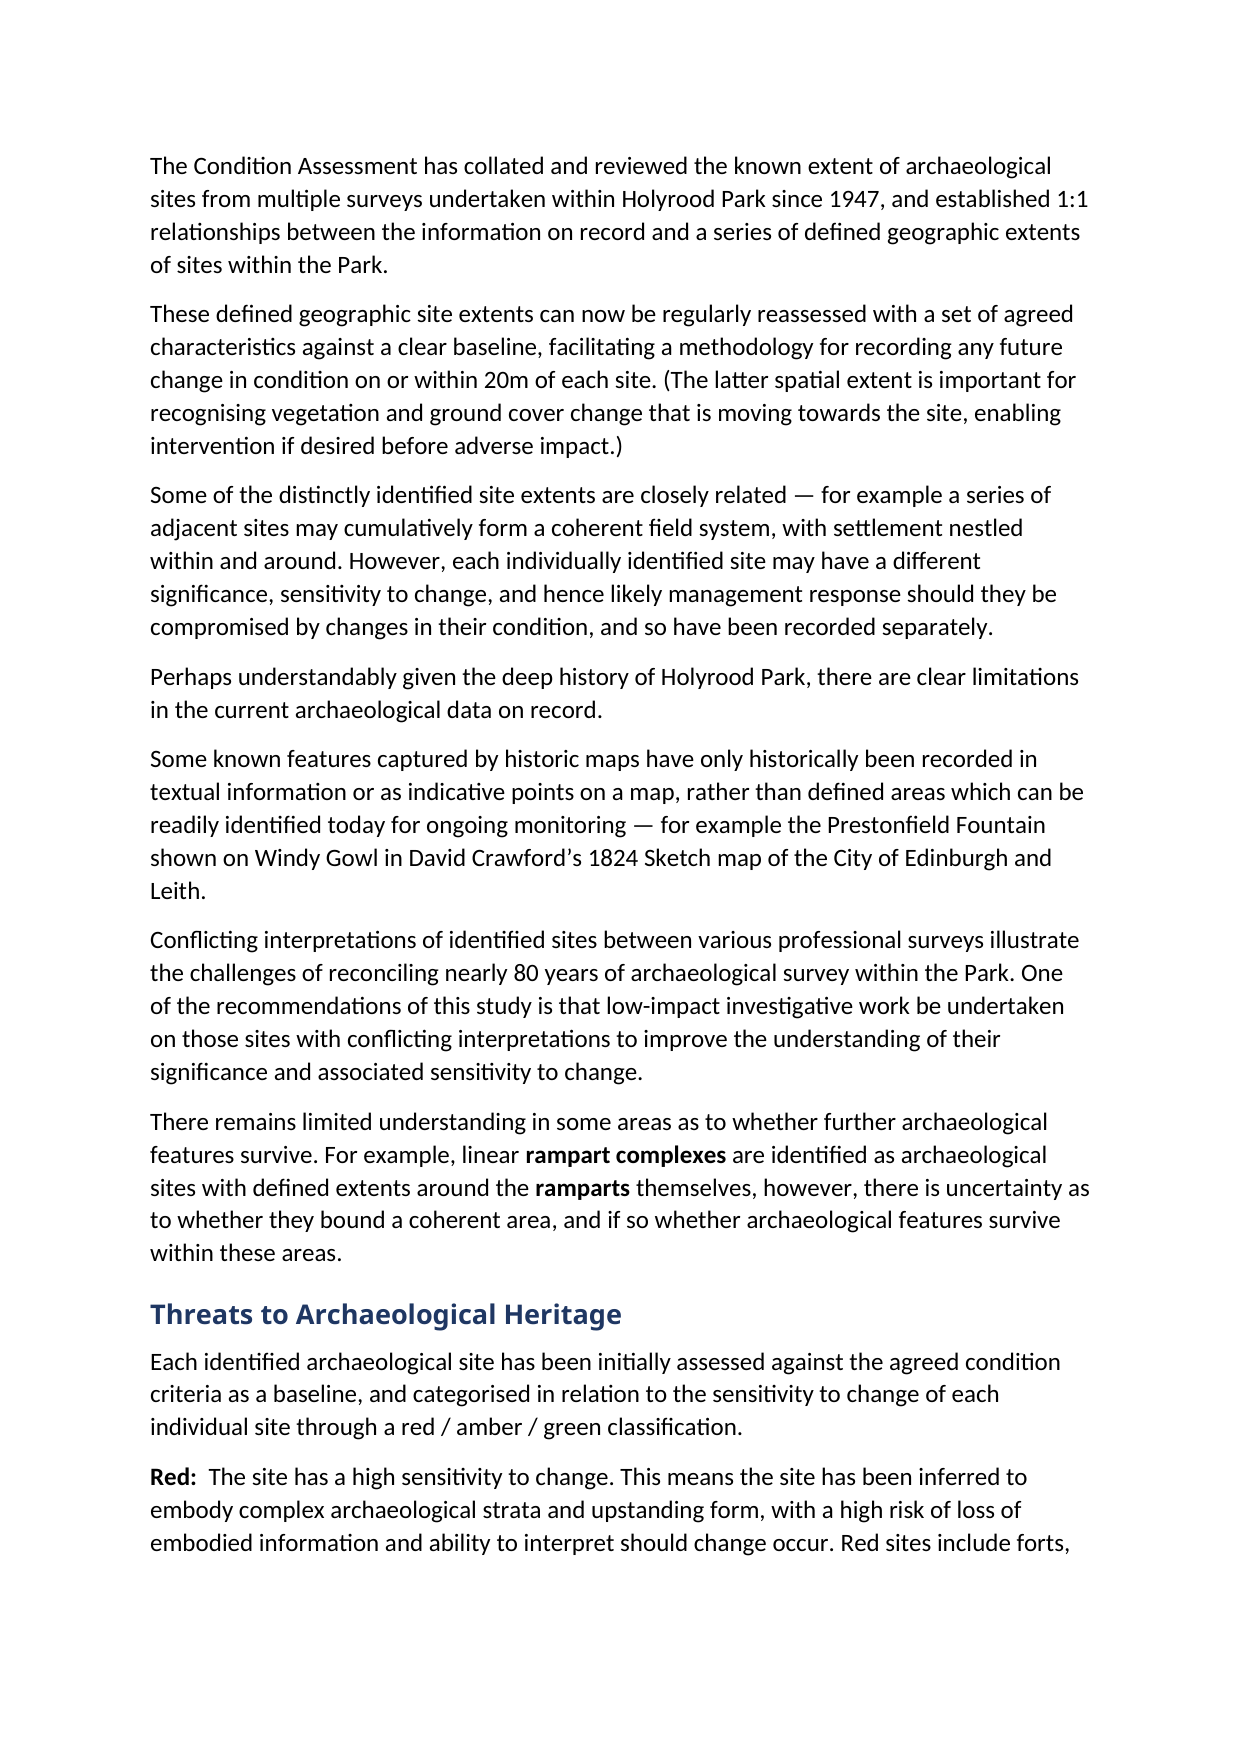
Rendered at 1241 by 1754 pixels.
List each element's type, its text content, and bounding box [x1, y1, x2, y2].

text Each identified archaeological site has been initially assessed against the agreed condition criteria as a baseline, and categorised in relation to the sensitivity to change of each individual site through a red / amber / green classification. [150, 1346, 1090, 1442]
text Some known features captured by historic maps have only historically been recorded in textual information or as indicative points on a map, rather than defined areas which can be readily identified today for ongoing monitoring — for example the Prestonfield Fountain shown on Windy Gowl in David Crawford’s 1824 Sketch map of the City of Edinburgh and Leith. [150, 743, 1090, 906]
text Some of the distinctly identified site extents are closely related — for example a series of adjacent sites may cumulatively form a coherent field system, with settlement nestled within and around. However, each individually identified site may have a different significance, sensitivity to change, and hence likely management response should they be compromised by changes in their condition, and so have been recorded separately. [150, 479, 1090, 642]
text Perhaps understandably given the deep history of Holyrood Park, there are clear limitations in the current archaeological data on record. [150, 661, 1090, 724]
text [150, 1461, 1090, 1557]
subtitle Threats to Archaeological Heritage [150, 1295, 1090, 1332]
text There remains limited understanding in some areas as to whether further archaeological features survive. For example, linear rampart complexes are identified as archaeological sites with defined extents around the ramparts themselves, however, there is uncertainty as to whether they bound a coherent area, and if so whether archaeological features survive within these areas. [150, 1106, 1090, 1268]
text These defined geographic site extents can now be regularly reassessed with a set of agreed characteristics against a clear baseline, facilitating a methodology for recording any future change in condition on or within 20m of each site. (The latter spatial extent is important for recognising vegetation and ground cover change that is moving towards the site, enabling intervention if desired before adverse impact.) [150, 298, 1090, 461]
text The Condition Assessment has collated and reviewed the known extent of archaeological sites from multiple surveys undertaken within Holyrood Park since 1947, and established 1:1 relationships between the information on record and a series of defined geographic extents of sites within the Park. [150, 150, 1090, 279]
text Conflicting interpretations of identified sites between various professional surveys illustrate the challenges of reconciling nearly 80 years of archaeological survey within the Park. One of the recommendations of this study is that low-impact investigative work be undertaken on those sites with conflicting interpretations to improve the understanding of their significance and associated sensitivity to change. [150, 924, 1090, 1087]
